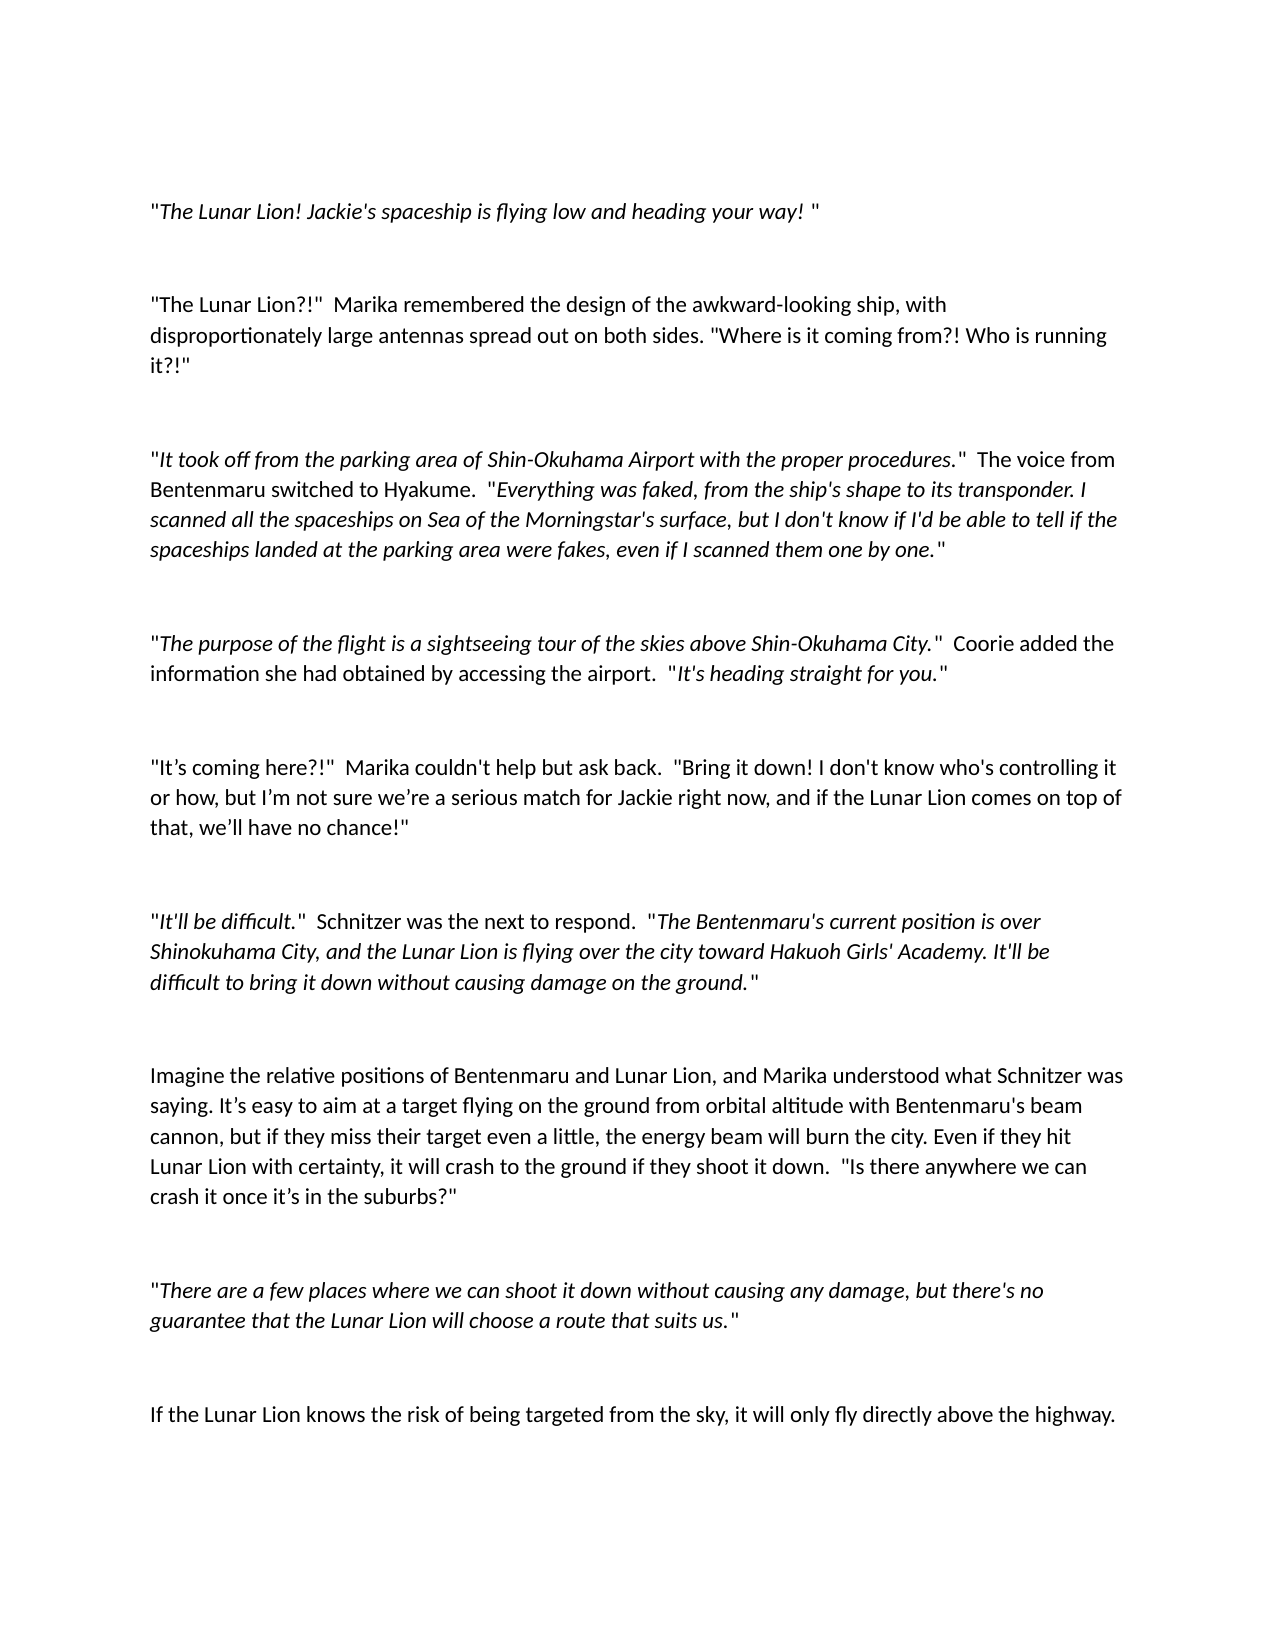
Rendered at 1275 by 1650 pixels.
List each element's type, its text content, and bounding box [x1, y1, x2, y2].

text "The purpose of the flight is a sightseeing tour of the skies above Shin-Okuhama City." Coorie added the information she had obtained by accessing the airport. "It's heading straight for you." [150, 629, 1125, 687]
text "The Lunar Lion! Jackie's spaceship is flying low and heading your way! " [150, 197, 1125, 225]
text If the Lunar Lion knows the risk of being targeted from the sky, it will only fly directly above the highway. [150, 1400, 1125, 1428]
text "It’s coming here?!" Marika couldn't help but ask back. "Bring it down! I don't know who's controlling it or how, but I’m not sure we’re a serious match for Jackie right now, and if the Lunar Lion comes on top of that, we’ll have no chance!" [150, 753, 1125, 842]
text "There are a few places where we can shoot it down without causing any damage, but there's no guarantee that the Lunar Lion will choose a route that suits us." [150, 1276, 1125, 1334]
text "It'll be difficult." Schnitzer was the next to respond. "The Bentenmaru's current position is over Shinokuhama City, and the Lunar Lion is flying over the city toward Hakuoh Girls' Academy. It'll be difficult to bring it down without causing damage on the ground." [150, 907, 1125, 996]
text "It took off from the parking area of ​​Shin-Okuhama Airport with the proper procedures." The voice from Bentenmaru switched to Hyakume. "Everything was faked, from the ship's shape to its transponder. I scanned all the spaceships on Sea of the Morningstar's surface, but I don't know if I'd be able to tell if the spaceships landed at the parking area were fakes, even if I scanned them one by one." [150, 445, 1125, 563]
text "The Lunar Lion?!" Marika remembered the design of the awkward-looking ship, with disproportionately large antennas spread out on both sides. "Where is it coming from?! Who is running it?!" [150, 291, 1125, 379]
text Imagine the relative positions of Bentenmaru and Lunar Lion, and Marika understood what Schnitzer was saying. It’s easy to aim at a target flying on the ground from orbital altitude with Bentenmaru's beam cannon, but if they miss their target even a little, the energy beam will burn the city. Even if they hit Lunar Lion with certainty, it will crash to the ground if they shoot it down. "Is there anywhere we can crash it once it’s in the suburbs?" [150, 1061, 1125, 1210]
